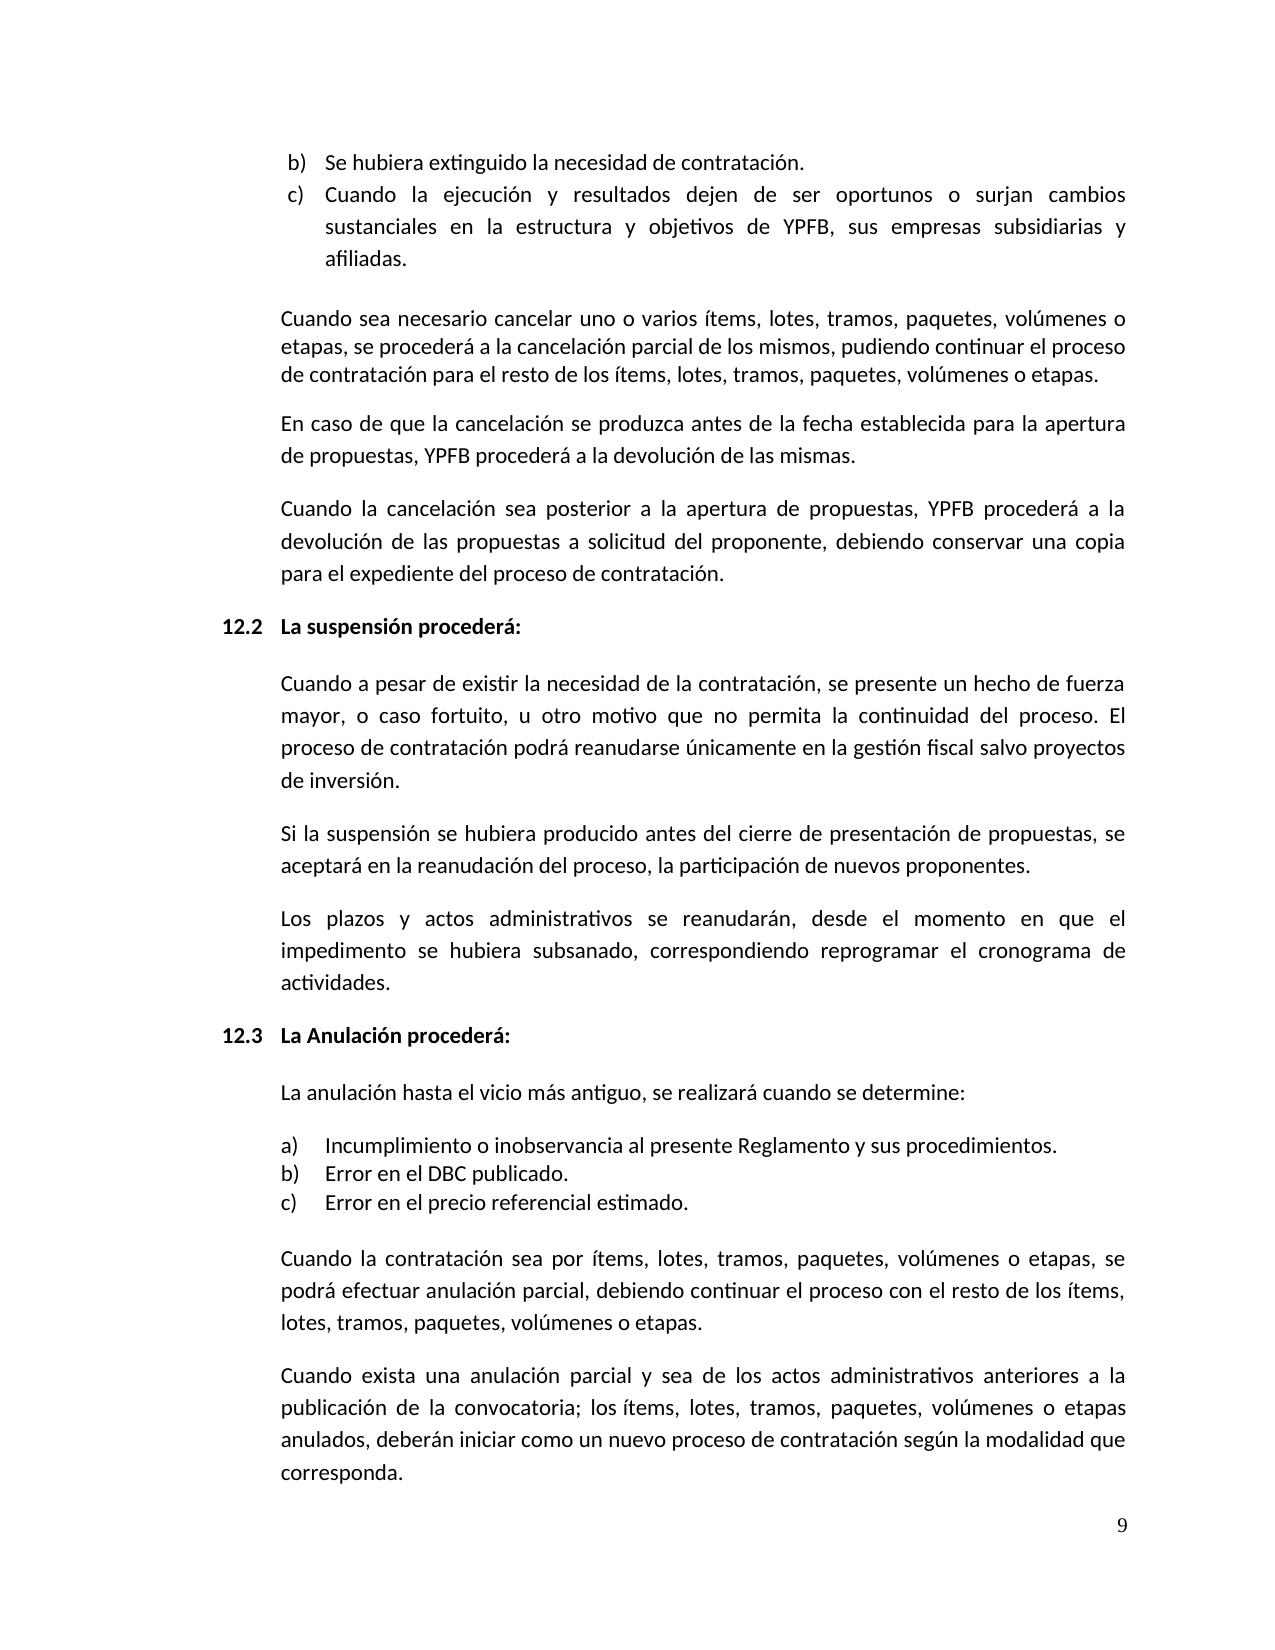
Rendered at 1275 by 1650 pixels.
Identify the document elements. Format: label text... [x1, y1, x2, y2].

text Si la suspensión se hubiera producido antes del cierre de presentación de propuestas, se aceptará en la reanudación del proceso, la participación de nuevos proponentes. [281, 819, 1127, 879]
list Cuando la ejecución y resultados dejen de ser oportunos o surjan cambios sustanciales en la estructura y objetivos de YPFB, sus empresas subsidiarias y afiliadas. [287, 180, 1127, 272]
text Cuando la contratación sea por ítems, lotes, tramos, paquetes, volúmenes o etapas, se podrá efectuar anulación parcial, debiendo continuar el proceso con el resto de los ítems, lotes, tramos, paquetes, volúmenes o etapas. [281, 1244, 1127, 1336]
text Los plazos y actos administrativos se reanudarán, desde el momento en que el impedimento se hubiera subsanado, correspondiendo reprogramar el cronograma de actividades. [281, 904, 1127, 996]
list La suspensión procederá: [222, 612, 1127, 640]
text Cuando a pesar de existir la necesidad de la contratación, se presente un hecho de fuerza mayor, o caso fortuito, u otro motivo que no permita la continuidad del proceso. El proceso de contratación podrá reanudarse únicamente en la gestión fiscal salvo proyectos de inversión. [281, 669, 1127, 794]
text En caso de que la cancelación se produzca antes de la fecha establecida para la apertura de propuestas, YPFB procederá a la devolución de las mismas. [281, 409, 1127, 469]
text Cuando la cancelación sea posterior a la apertura de propuestas, YPFB procederá a la devolución de las propuestas a solicitud del proponente, debiendo conservar una copia para el expediente del proceso de contratación. [281, 494, 1127, 587]
list Error en el precio referencial estimado. [281, 1188, 1127, 1216]
list La Anulación procederá: [222, 1021, 1127, 1049]
list Incumplimiento o inobservancia al presente Reglamento y sus procedimientos. [281, 1132, 1127, 1159]
text La anulación hasta el vicio más antiguo, se realizará cuando se determine: [251, 1078, 1127, 1107]
text Cuando sea necesario cancelar uno o varios ítems, lotes, tramos, paquetes, volúmenes o etapas, se procederá a la cancelación parcial de los mismos, pudiendo continuar el proceso de contratación para el resto de los ítems, lotes, tramos, paquetes, volúmenes o etapas. [281, 304, 1127, 388]
list Error en el DBC publicado. [281, 1159, 1127, 1188]
list Se hubiera extinguido la necesidad de contratación. [287, 148, 1127, 176]
text Cuando exista una anulación parcial y sea de los actos administrativos anteriores a la publicación de la convocatoria; los ítems, lotes, tramos, paquetes, volúmenes o etapas anulados, deberán iniciar como un nuevo proceso de contratación según la modalidad que corresponda. [281, 1361, 1127, 1486]
